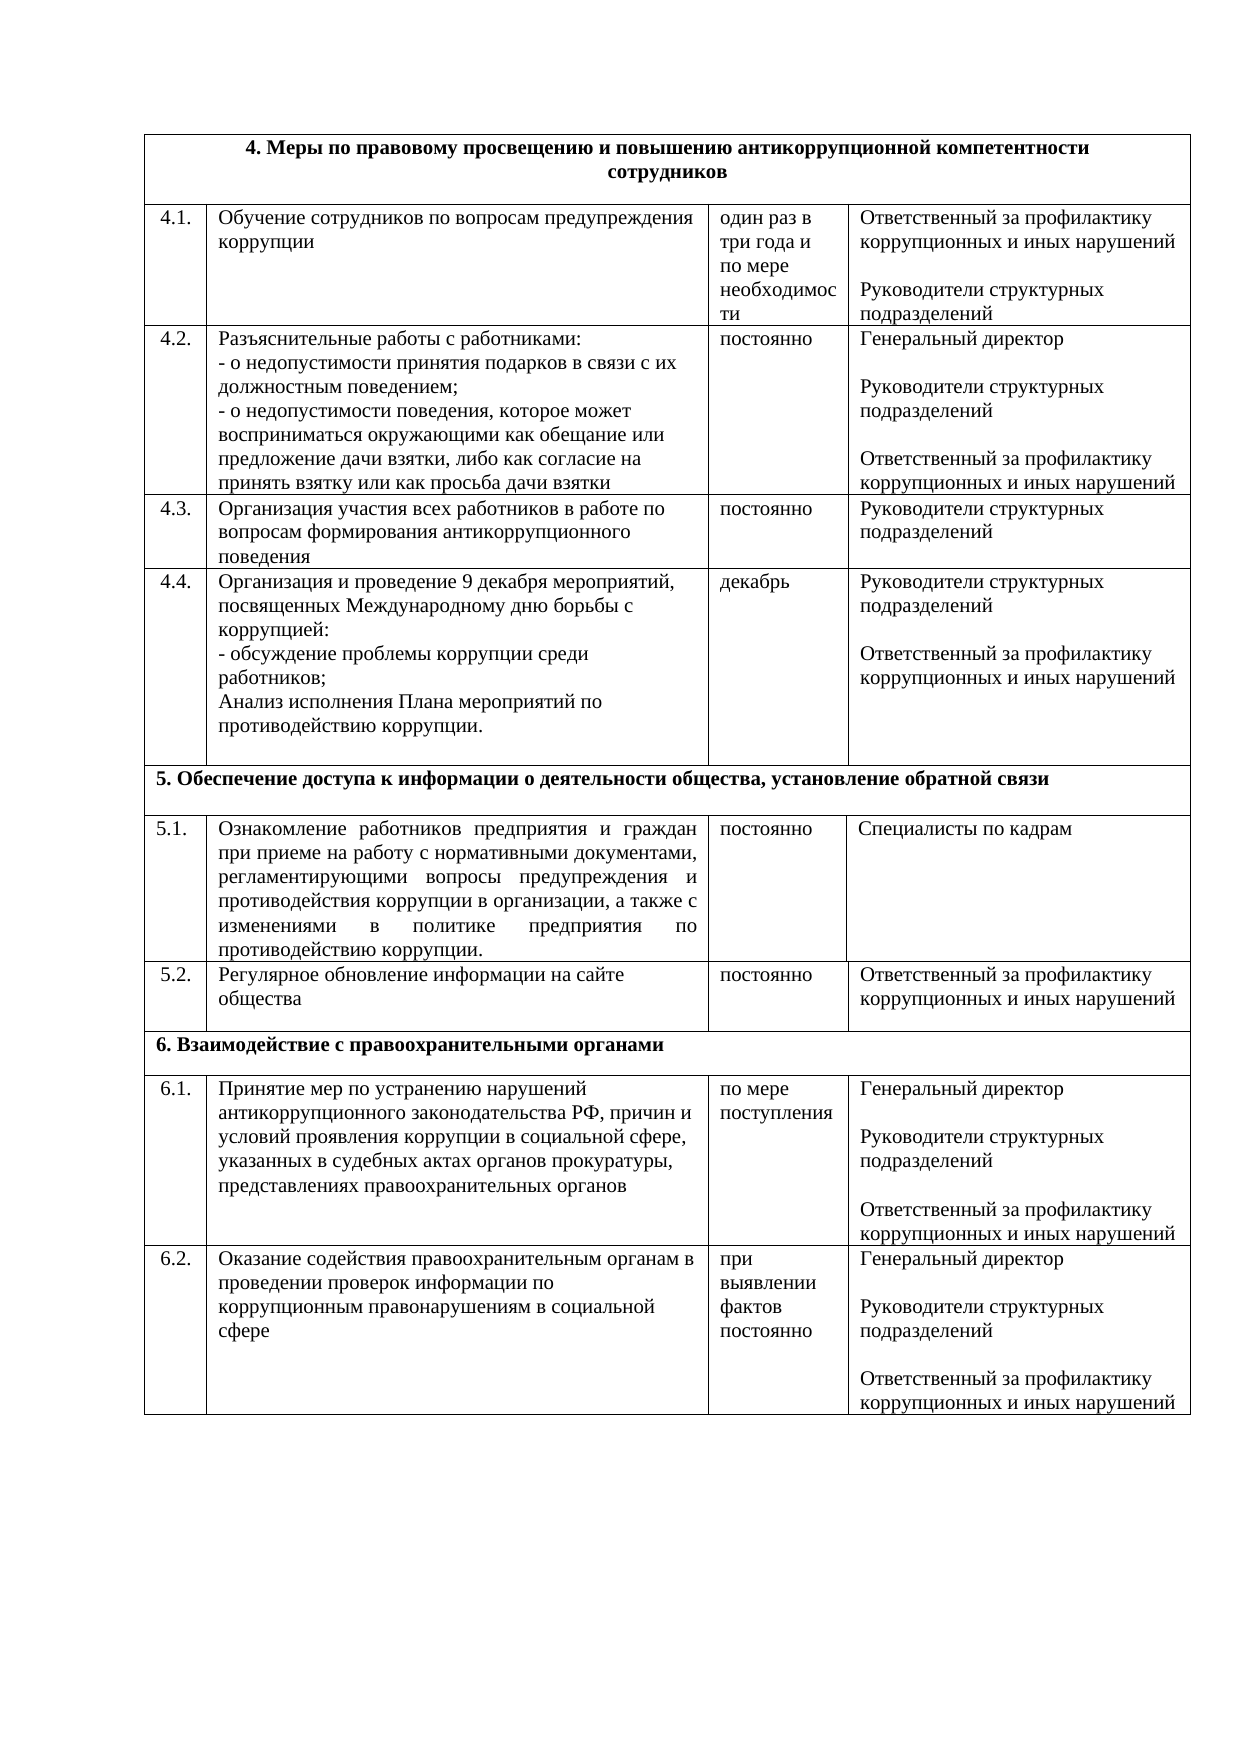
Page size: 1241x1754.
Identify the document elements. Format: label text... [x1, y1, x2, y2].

table_cell Ознакомление работников предприятия и граждан при приеме на работу с нормативными документами, регламентирующими вопросы предупреждения и противодействия коррупции в организации, а также с изменениями в политике предприятия по противодействию коррупции. [207, 816, 708, 961]
table_cell при выявлении фактов постоянно [709, 1246, 848, 1414]
table_cell декабрь [709, 569, 848, 765]
table_cell 5.2. [145, 962, 206, 1031]
table_cell один раз в три года и по мере необходимости [709, 205, 848, 325]
table_cell Ответственный за профилактику коррупционных и иных нарушений [849, 962, 1190, 1031]
table_cell Руководители структурных подразделений [849, 495, 1190, 568]
table_cell Регулярное обновление информации на сайте общества [207, 962, 708, 1031]
table_cell 6.1. [145, 1076, 206, 1245]
table_cell Генеральный директор Руководители структурных подразделений Ответственный за профилактику коррупционных и иных нарушений [849, 1246, 1190, 1414]
table_cell 6.2. [145, 1246, 206, 1414]
table_cell Генеральный директор Руководители структурных подразделений Ответственный за профилактику коррупционных и иных нарушений [849, 1076, 1190, 1245]
table_cell Организация и проведение 9 декабря мероприятий, посвященных Международному дню борьбы с коррупцией: - обсуждение проблемы коррупции среди работников; Анализ исполнения Плана мероприятий по противодействию коррупции. [207, 569, 708, 765]
table_cell Руководители структурных подразделений Ответственный за профилактику коррупционных и иных нарушений [849, 569, 1190, 765]
table_cell Разъяснительные работы с работниками: - о недопустимости принятия подарков в связи с их должностным поведением; - о недопустимости поведения, которое может восприниматься окружающими как обещание или предложение дачи взятки, либо как согласие на принять взятку или как просьба дачи взятки [207, 326, 708, 494]
table_cell постоянно [709, 816, 846, 961]
table_cell 4.4. [145, 569, 206, 765]
table_cell Обучение сотрудников по вопросам предупреждения коррупции [207, 205, 708, 325]
table_cell по мере поступления [709, 1076, 848, 1245]
table_cell Ответственный за профилактику коррупционных и иных нарушений Руководители структурных подразделений [849, 205, 1190, 325]
table_cell Оказание содействия правоохранительным органам в проведении проверок информации по коррупционным правонарушениям в социальной сфере [207, 1246, 708, 1414]
table_cell Специалисты по кадрам [847, 816, 1190, 961]
table_cell постоянно [709, 495, 848, 568]
table_cell Принятие мер по устранению нарушений антикоррупционного законодательства РФ, причин и условий проявления коррупции в социальной сфере, указанных в судебных актах органов прокуратуры, представлениях правоохранительных органов [207, 1076, 708, 1245]
table_cell Генеральный директор Руководители структурных подразделений Ответственный за профилактику коррупционных и иных нарушений [849, 326, 1190, 494]
table_cell 4. Меры по правовому просвещению и повышению антикоррупционной компетентности сотрудников [145, 135, 1190, 203]
table_cell 5.1. [145, 816, 206, 961]
table_cell 6. Взаимодействие с правоохранительными органами [145, 1032, 1190, 1075]
table_cell 5. Обеспечение доступа к информации о деятельности общества, установление обратной связи [145, 766, 1190, 815]
table_cell постоянно [709, 326, 848, 494]
table_cell 4.3. [145, 495, 206, 568]
table_cell постоянно [709, 962, 848, 1031]
table_cell 4.2. [145, 326, 206, 494]
table_cell 4.1. [145, 205, 206, 325]
table_cell Организация участия всех работников в работе по вопросам формирования антикоррупционного поведения [207, 495, 708, 568]
